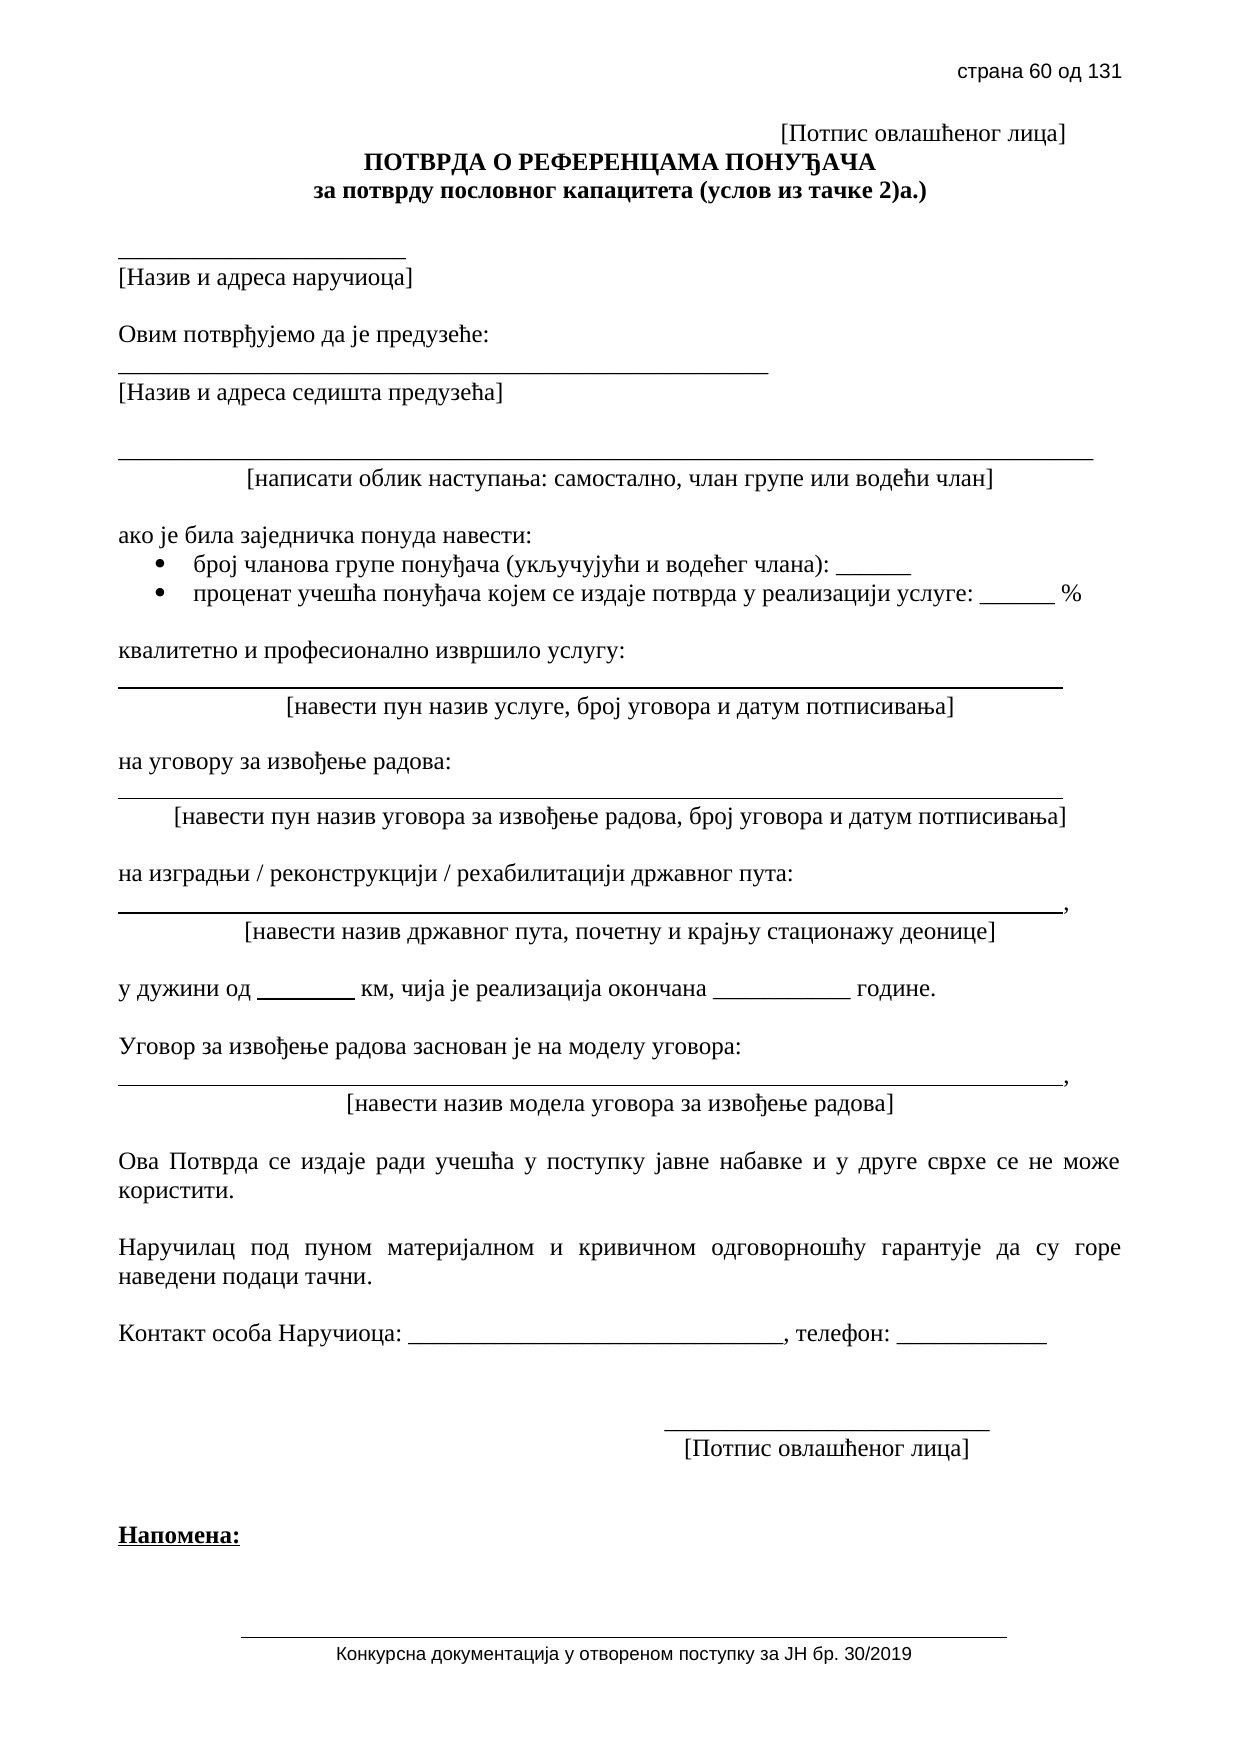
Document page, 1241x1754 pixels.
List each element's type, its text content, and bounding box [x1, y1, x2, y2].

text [118, 118, 1122, 147]
text , [118, 887, 1122, 916]
text [Назив и адреса наручиоца] [118, 262, 1122, 291]
text квалитетно и професионално извршилo услугу: [118, 636, 1122, 664]
text [Назив и адреса седишта предузећа] [118, 377, 1122, 406]
text Овим потврђујемо да је предузеће: [118, 319, 1122, 348]
text __________________________ [532, 1405, 1122, 1433]
text за потврду пословног капацитета (услов из тачке 2)а.) [118, 176, 1122, 204]
text ______________________________________________________________________________ [118, 434, 1122, 463]
text _______________________ [118, 233, 1122, 262]
text ако је била заједничка понуда навести: [118, 521, 1122, 549]
text на уговору за извођење радова: [118, 746, 1122, 774]
text на изградњи / реконструкцији / рехабилитацији државног пута: [118, 858, 1122, 887]
text Ова Потврда се издаје ради учешћа у поступку јавне набавке и у друге сврхе се не може користити. [118, 1146, 1122, 1203]
list проценат учешћа понуђача којем се издаје потврда у реализацији услуге: ______ % [156, 578, 1122, 607]
text [навести пун назив услуге, број уговора и датум потписивања] [118, 691, 1122, 719]
list број чланова групе понуђача (укључујући и водећег члана): ______ [156, 549, 1122, 578]
text [навести назив модела уговора за извођење радова] [118, 1088, 1122, 1117]
text Наручилац под пуном материјалном и кривичном одговорношћу гарантује да су горе наведени подаци тачни. [118, 1232, 1122, 1290]
text ПОТВРДА О РЕФЕРЕНЦАМА ПОНУЂАЧА [118, 147, 1122, 176]
text [навести назив државног пута, почетну и крајњу стационажу деонице] [118, 916, 1122, 945]
text Напомена: [118, 1520, 1122, 1548]
text у дужини од км, чија је реализација окончана ___________ године. [118, 973, 1122, 1002]
text [написати облик наступања: самостално, члан групе или водећи члан] [118, 463, 1122, 492]
text , [118, 1060, 1122, 1088]
text Уговор за извођење радова заснован је на моделу уговора: [118, 1031, 1122, 1060]
text ____________________________________________________ [118, 348, 1122, 377]
text Контакт особа Наручиоца: ______________________________, телефон: ____________ [118, 1318, 1122, 1347]
text [Потпис овлашћеног лица] [532, 1433, 1122, 1462]
text [навести пун назив уговора за извођење радова, број уговора и датум потписивања] [118, 801, 1122, 830]
